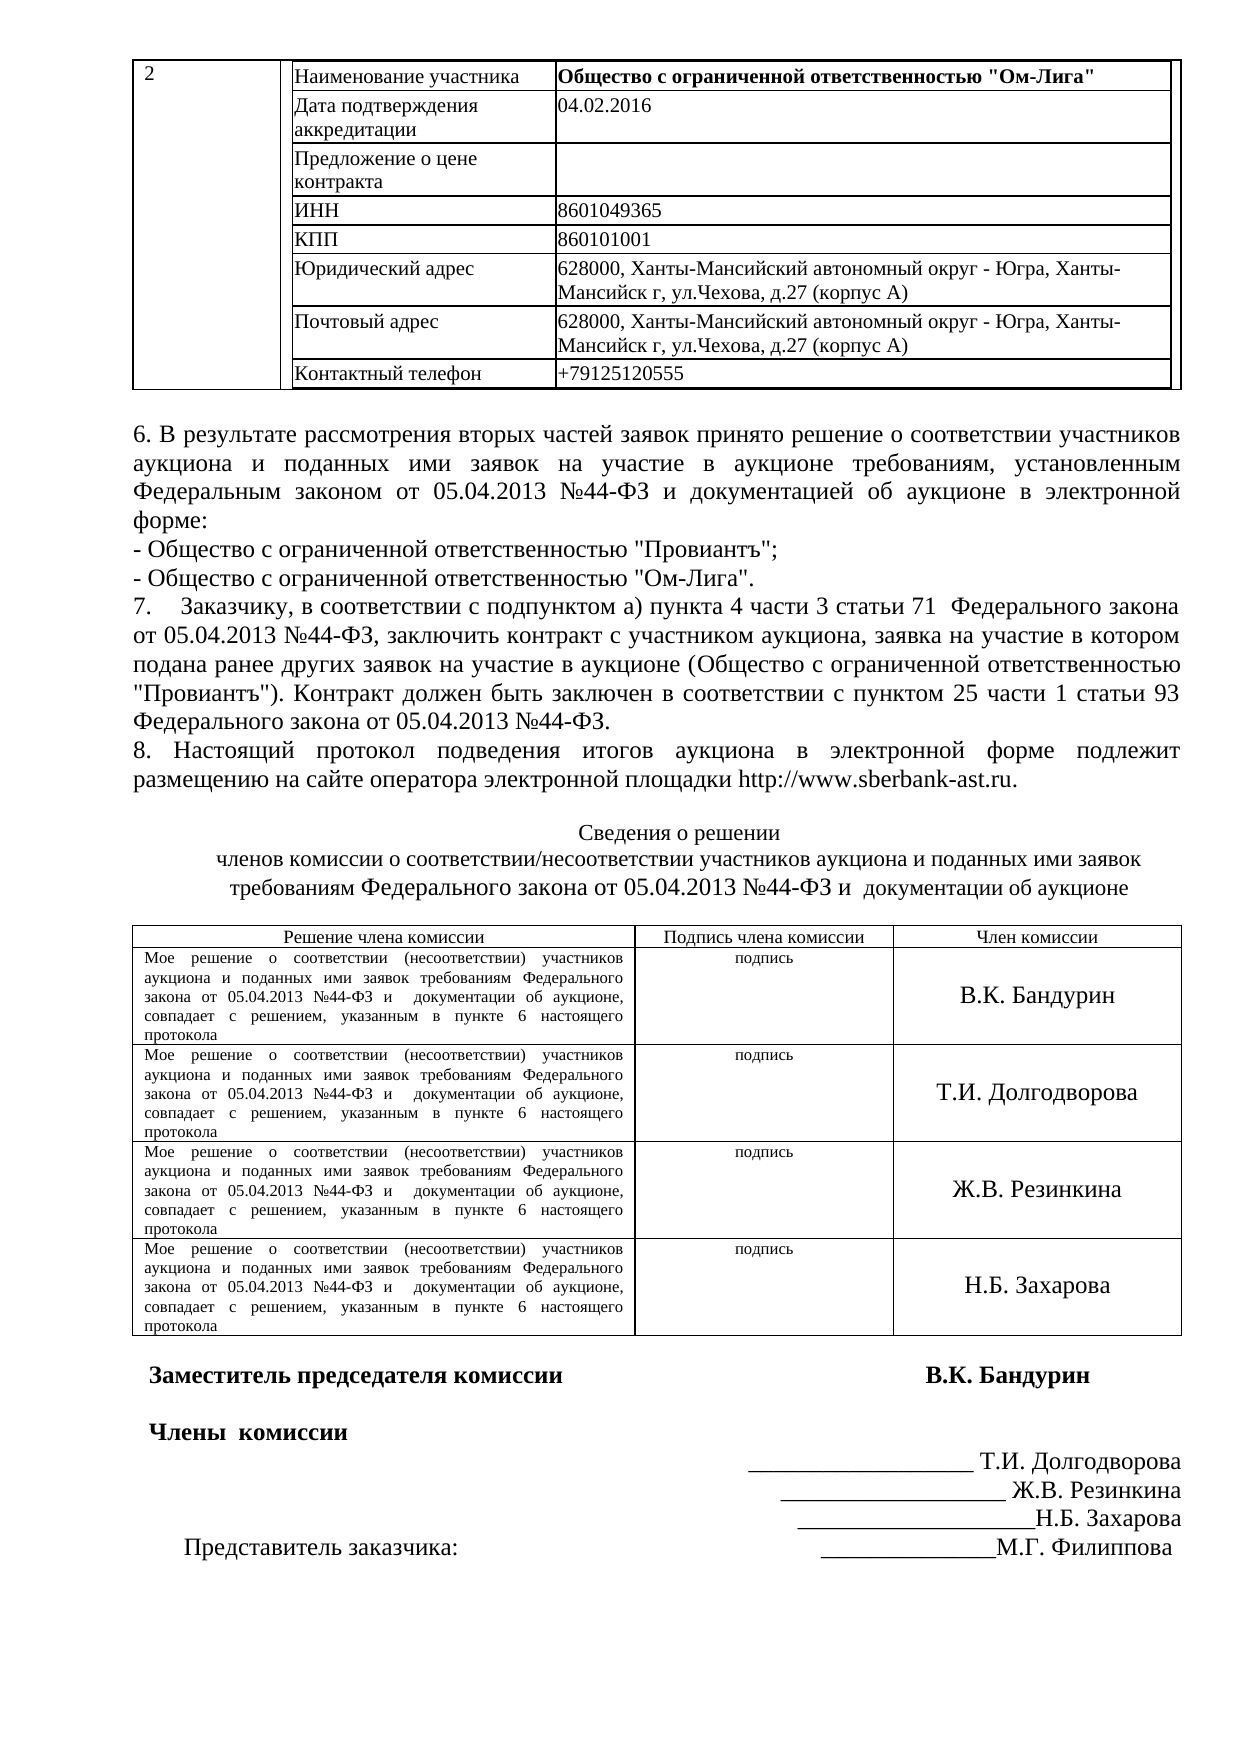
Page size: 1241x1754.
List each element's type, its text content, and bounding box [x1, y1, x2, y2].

table_cell Мое решение о соответствии (несоответствии) участников аукциона и поданных ими заявок требованиям Федерального закона от 05.04.2013 №44-ФЗ и документации об аукционе, совпадает с решением, указанным в пункте 6 настоящего протокола [133, 1045, 634, 1141]
text ___________________Н.Б. Захарова [74, 1503, 1181, 1532]
text 6. В результате рассмотрения вторых частей заявок принято решение о соответствии участников аукциона и поданных ими заявок на участие в аукционе требованиям, установленным Федеральным законом от 05.04.2013 №44-ФЗ и документацией об аукционе в электронной форме: [133, 419, 1181, 534]
table_cell [293, 307, 555, 358]
table_cell [1172, 61, 1180, 389]
table_cell [557, 62, 1170, 90]
text __________________ Ж.В. Резинкина [74, 1475, 1181, 1503]
table_cell [557, 91, 1170, 142]
text Сведения о решении [177, 819, 1181, 845]
text требованиям Федерального закона от 05.04.2013 №44-ФЗ и документации об аукционе [177, 872, 1181, 901]
table_cell Н.Б. Захарова [894, 1239, 1181, 1335]
text членов комиссии о соответствии/несоответствии участников аукциона и поданных ими заявок [177, 845, 1181, 872]
table_cell подпись [636, 1045, 893, 1141]
table_cell [293, 62, 555, 90]
text Члены комиссии [74, 1417, 1181, 1446]
text - Общество с ограниченной ответственностью "Ом-Лига". [133, 563, 1181, 591]
text Заместитель председателя комиссии В.К. Бандурин [74, 1360, 1181, 1388]
table_cell Мое решение о соответствии (несоответствии) участников аукциона и поданных ими заявок требованиям Федерального закона от 05.04.2013 №44-ФЗ и документации об аукционе, совпадает с решением, указанным в пункте 6 настоящего протокола [133, 948, 634, 1044]
table_cell Мое решение о соответствии (несоответствии) участников аукциона и поданных ими заявок требованиям Федерального закона от 05.04.2013 №44-ФЗ и документации об аукционе, совпадает с решением, указанным в пункте 6 настоящего протокола [133, 1239, 634, 1335]
table_cell [293, 360, 555, 387]
table_header Решение члена комиссии [133, 926, 634, 947]
table_header Член комиссии [894, 926, 1181, 947]
text 7. Заказчику, в соответствии с подпунктом а) пункта 4 части 3 статьи 71 Федерального закона от 05.04.2013 №44-ФЗ, заключить контракт с участником аукциона, заявка на участие в котором подана ранее других заявок на участие в аукционе (Общество с ограниченной ответственностью "Провиантъ"). Контракт должен быть заключен в соответствии с пунктом 25 части 1 статьи 93 Федерального закона от 05.04.2013 №44-ФЗ. [133, 591, 1181, 735]
table_cell [557, 360, 1170, 387]
table_cell подпись [636, 1142, 893, 1238]
table_cell [557, 197, 1170, 224]
table_cell [557, 254, 1170, 305]
text 8. Настоящий протокол подведения итогов аукциона в электронной форме подлежит размещению на сайте оператора электронной площадки http://www.sberbank-ast.ru. [133, 735, 1181, 793]
table_cell [557, 226, 1170, 253]
text __________________ Т.И. Долгодворова [74, 1446, 1181, 1475]
table_cell [281, 61, 292, 389]
table_cell Т.И. Долгодворова [894, 1045, 1181, 1141]
table_cell В.К. Бандурин [894, 948, 1181, 1044]
table_cell [293, 226, 555, 253]
text - Общество с ограниченной ответственностью "Провиантъ"; [133, 534, 1181, 563]
table_cell [557, 307, 1170, 358]
table_cell [293, 254, 555, 305]
text Представитель заказчика: ______________М.Г. Филиппова [177, 1532, 1181, 1561]
table_cell [293, 197, 555, 224]
table_cell подпись [636, 1239, 893, 1335]
table_cell [293, 91, 555, 142]
table_cell Ж.В. Резинкина [894, 1142, 1181, 1238]
table_cell Мое решение о соответствии (несоответствии) участников аукциона и поданных ими заявок требованиям Федерального закона от 05.04.2013 №44-ФЗ и документации об аукционе, совпадает с решением, указанным в пункте 6 настоящего протокола [133, 1142, 634, 1238]
table_cell [293, 144, 555, 195]
table_cell 2 [134, 61, 280, 389]
table_cell [557, 144, 1170, 195]
table_cell подпись [636, 948, 893, 1044]
table_header Подпись члена комиссии [636, 926, 893, 947]
